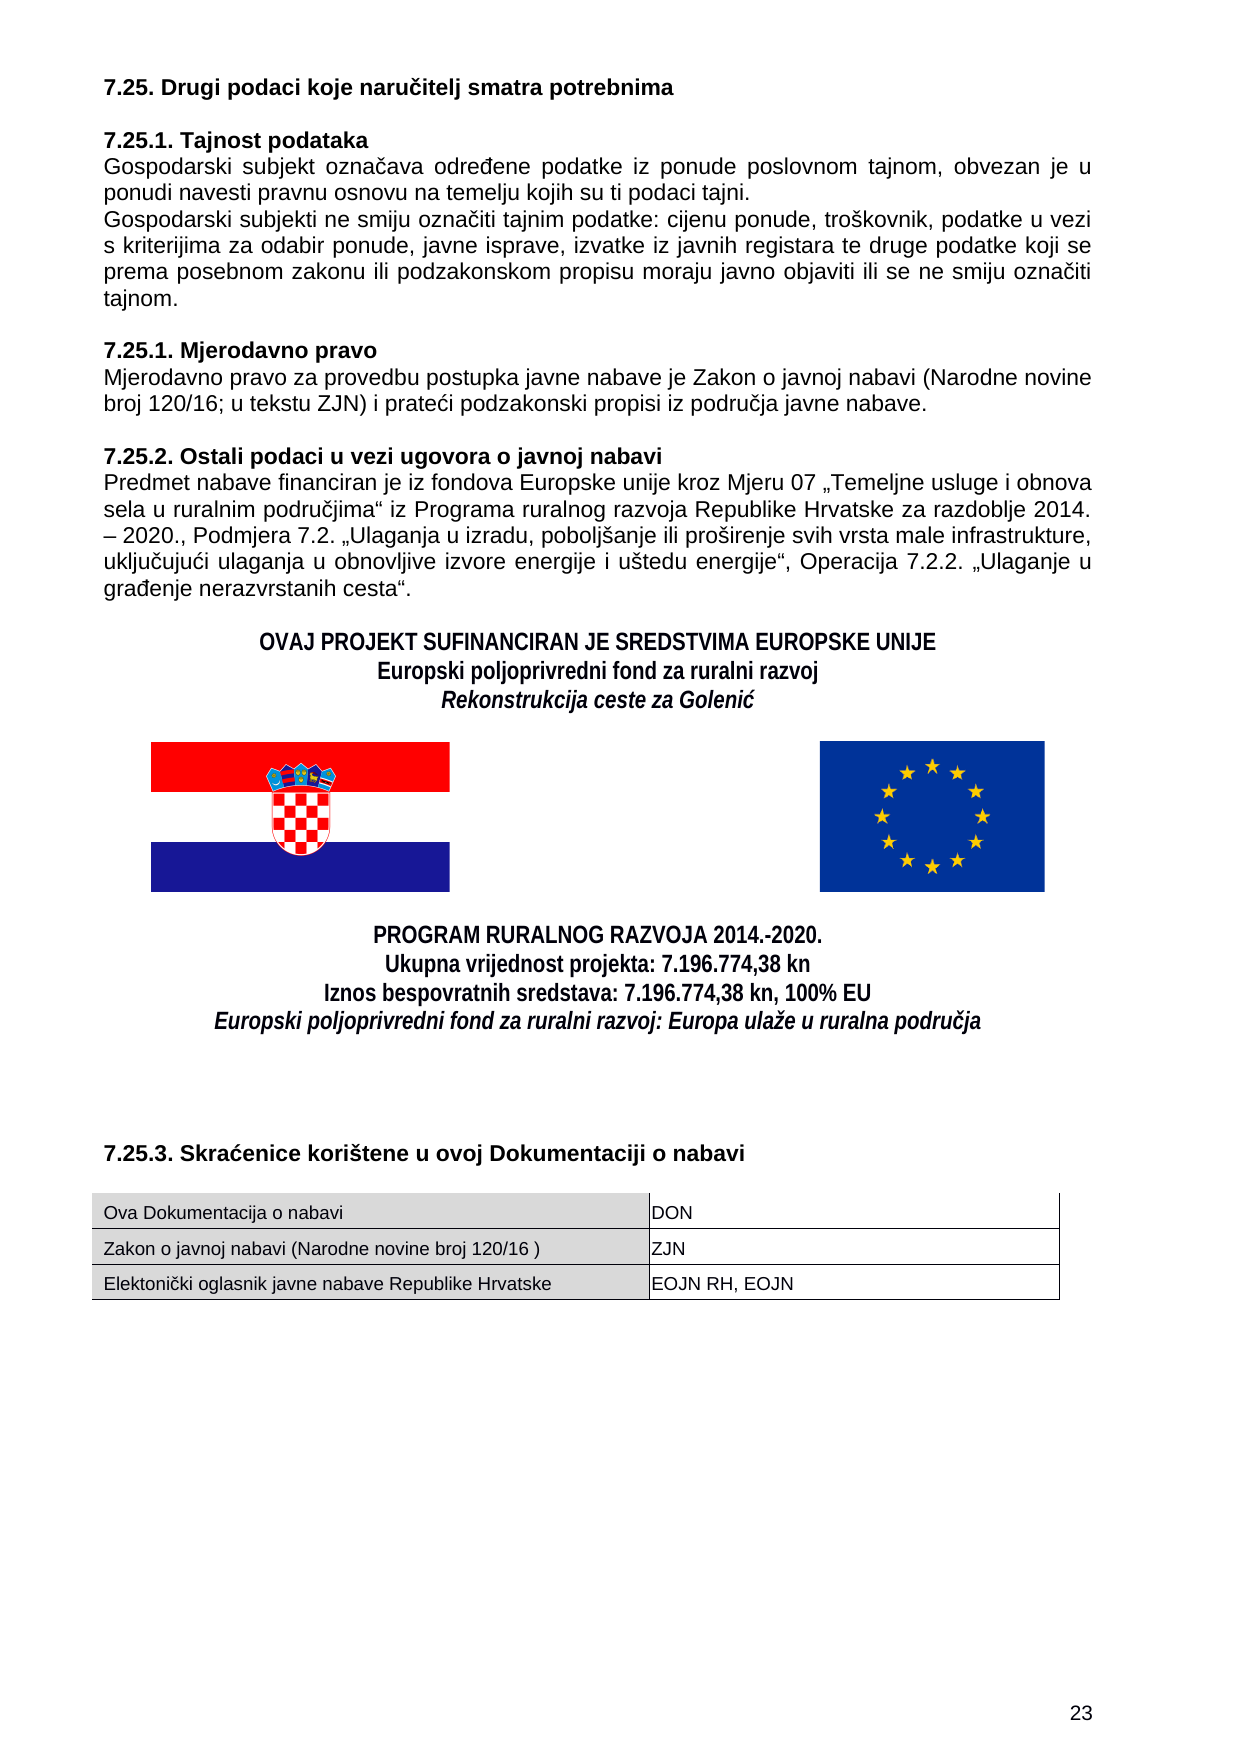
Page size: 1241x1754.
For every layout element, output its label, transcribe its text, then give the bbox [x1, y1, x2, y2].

list 7.25.1. Mjerodavno pravo [103, 337, 1092, 364]
text Iznos bespovratnih sredstava: 7.196.774,38 kn, 100% EU [103, 977, 1092, 1006]
list 7.25.2. Ostali podaci u vezi ugovora o javnoj nabavi [103, 443, 1092, 469]
text Ukupna vrijednost projekta: 7.196.774,38 kn [103, 949, 1092, 977]
table_header Ova Dokumentacija o nabavi [92, 1193, 649, 1228]
table_cell EOJN RH, EOJN [650, 1265, 1059, 1299]
list 7.25.3. Skraćenice korištene u ovoj Dokumentaciji o nabavi [103, 1140, 1092, 1167]
list 7.25. Drugi podaci koje naručitelj smatra potrebnima [103, 74, 1092, 100]
text 7.25.1. Tajnost podataka [103, 127, 1092, 153]
list Predmet nabave financiran je iz fondova Europske unije kroz Mjeru 07 „Temeljne usluge i obnova sela u ruralnim područjima“ iz Programa ruralnog razvoja Republike Hrvatske za razdoblje 2014. – 2020., Podmjera 7.2. „Ulaganja u izradu, poboljšanje ili proširenje svih vrsta male infrastrukture, uključujući ulaganja u obnovljive izvore energije i uštedu energije“, Operacija 7.2.2. „Ulaganje u građenje nerazvrstanih cesta“. [103, 469, 1092, 601]
picture [151, 742, 450, 892]
table_header DON [650, 1193, 1059, 1228]
table_cell ZJN [650, 1229, 1059, 1264]
text OVAJ PROJEKT SUFINANCIRAN JE SREDSTVIMA EUROPSKE UNIJE [103, 627, 1092, 656]
text PROGRAM RURALNOG RAZVOJA 2014.-2020. [103, 920, 1092, 949]
text Europski poljoprivredni fond za ruralni razvoj [103, 656, 1092, 684]
table_cell Zakon o javnoj nabavi (Narodne novine broj 120/16 ) [92, 1229, 649, 1264]
list Gospodarski subjekti ne smiju označiti tajnim podatke: cijenu ponude, troškovnik, podatke u vezi s kriterijima za odabir ponude, javne isprave, izvatke iz javnih registara te druge podatke koji se prema posebnom zakonu ili podzakonskom propisu moraju javno objaviti ili se ne smiju označiti tajnom. [103, 206, 1092, 311]
text Gospodarski subjekt označava određene podatke iz ponude poslovnom tajnom, obvezan je u ponudi navesti pravnu osnovu na temelju kojih su ti podaci tajni. [103, 153, 1092, 206]
text Rekonstrukcija ceste za Golenić [103, 684, 1092, 713]
picture [819, 741, 1045, 892]
text Europski poljoprivredni fond za ruralni razvoj: Europa ulaže u ruralna područja [103, 1006, 1092, 1035]
table_cell Elektonički oglasnik javne nabave Republike Hrvatske [92, 1265, 649, 1299]
text Mjerodavno pravo za provedbu postupka javne nabave je Zakon o javnoj nabavi (Narodne novine broj 120/16; u tekstu ZJN) i prateći podzakonski propisi iz područja javne nabave. [103, 364, 1092, 416]
